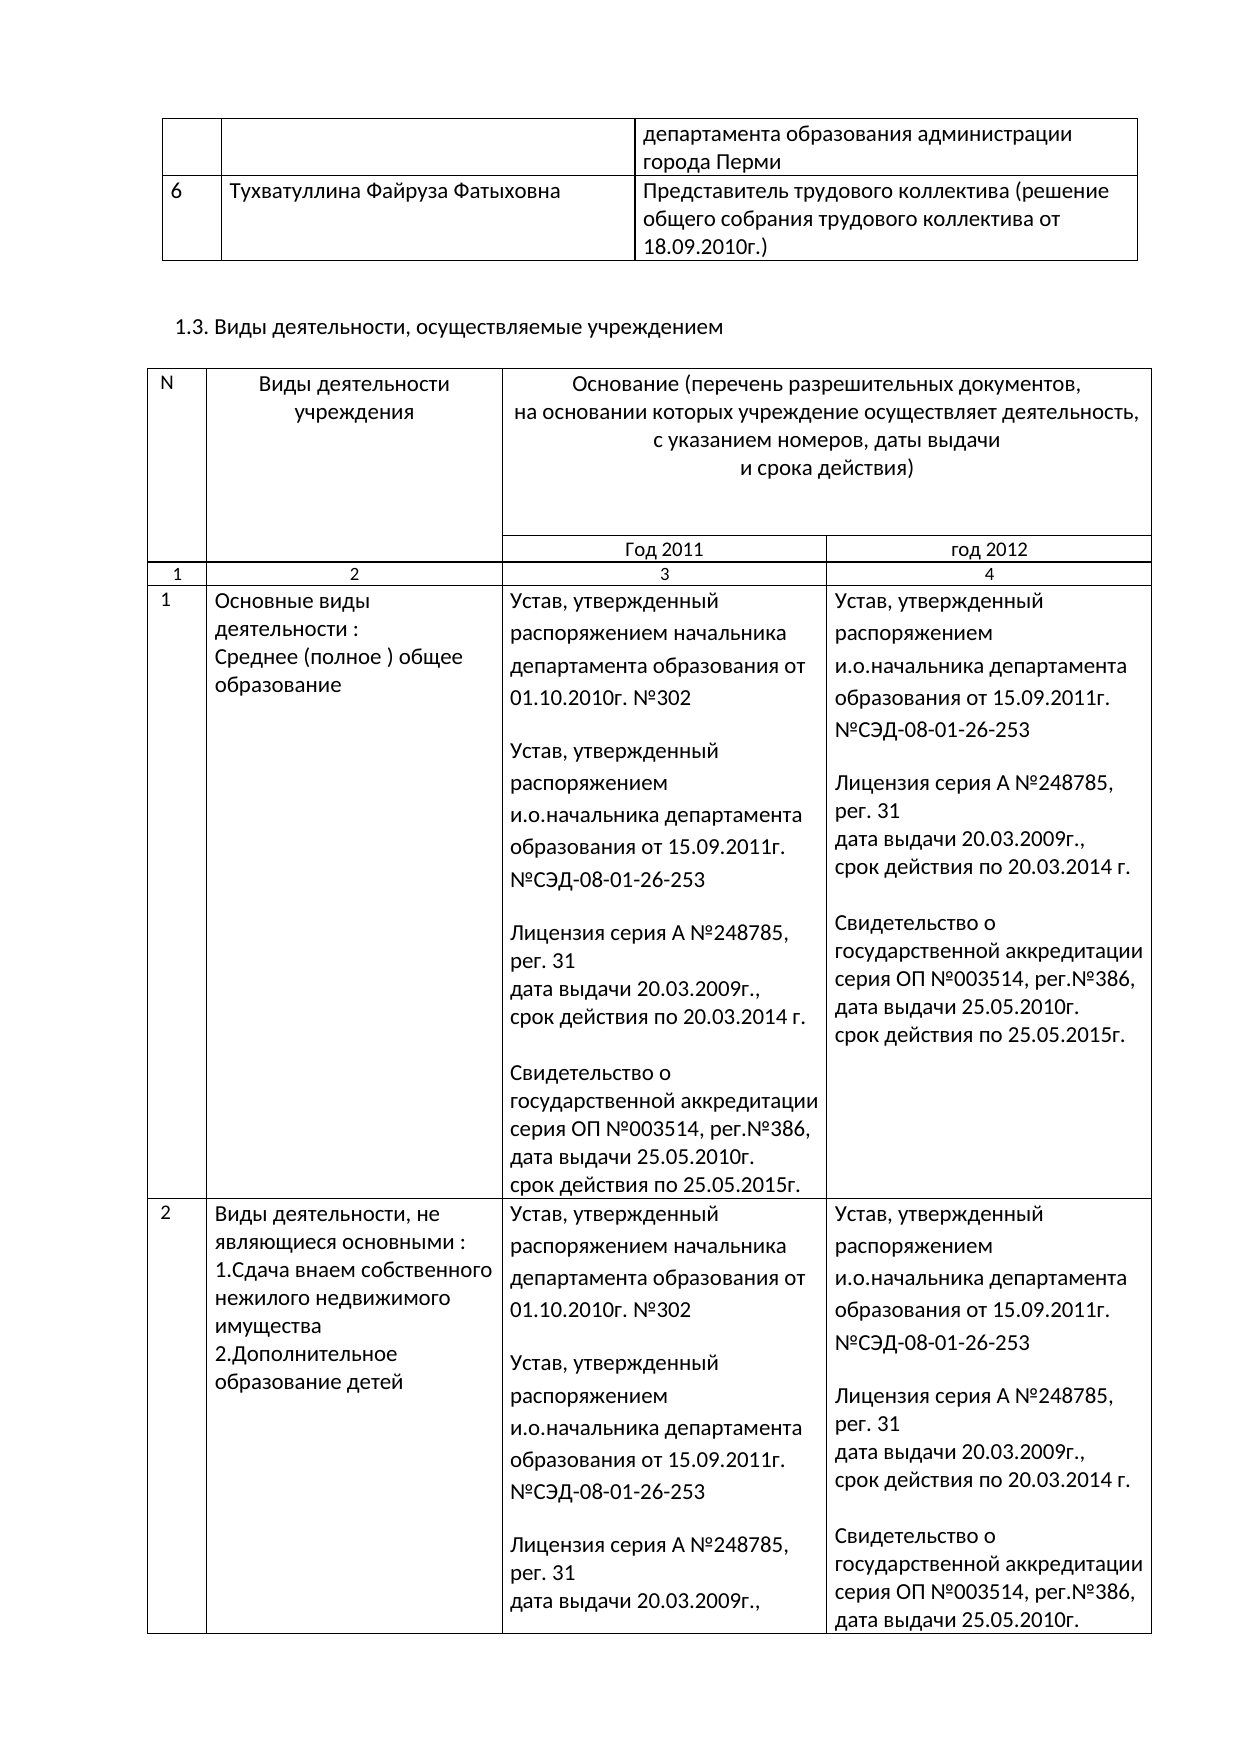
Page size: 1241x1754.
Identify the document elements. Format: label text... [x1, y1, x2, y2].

table_cell 5 [163, 119, 221, 175]
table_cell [827, 1199, 1151, 1633]
table_cell год 2012 [827, 536, 1151, 561]
table_cell Основные виды деятельности : Среднее (полное ) общее образование [207, 586, 502, 1198]
table_header N [148, 369, 206, 561]
table_header Виды деятельности учреждения [207, 369, 502, 561]
text 1.3. Виды деятельности, осуществляемые учреждением [118, 312, 1152, 340]
table_cell Тухватуллина Файруза Фатыховна [222, 176, 634, 260]
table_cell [503, 1199, 826, 1633]
table_cell Год 2011 [503, 536, 826, 561]
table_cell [207, 1199, 502, 1633]
table_cell 6 [163, 176, 221, 260]
table_cell 2 [148, 1199, 206, 1633]
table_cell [222, 119, 634, 175]
table_cell 1 [148, 563, 206, 585]
table_cell 3 [503, 563, 826, 585]
table_cell 4 [827, 563, 1151, 585]
table_cell 2 [207, 563, 502, 585]
table_header Основание (перечень разрешительных документов, на основании которых учреждение осуществляет деятельность, с указанием номеров, даты выдачи и срока действия) [503, 369, 1151, 535]
table_cell Представитель трудового коллектива (решение общего собрания трудового коллектива от 18.09.2010г.) [636, 176, 1137, 260]
table_cell 1 [148, 586, 206, 1198]
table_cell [636, 119, 1137, 175]
